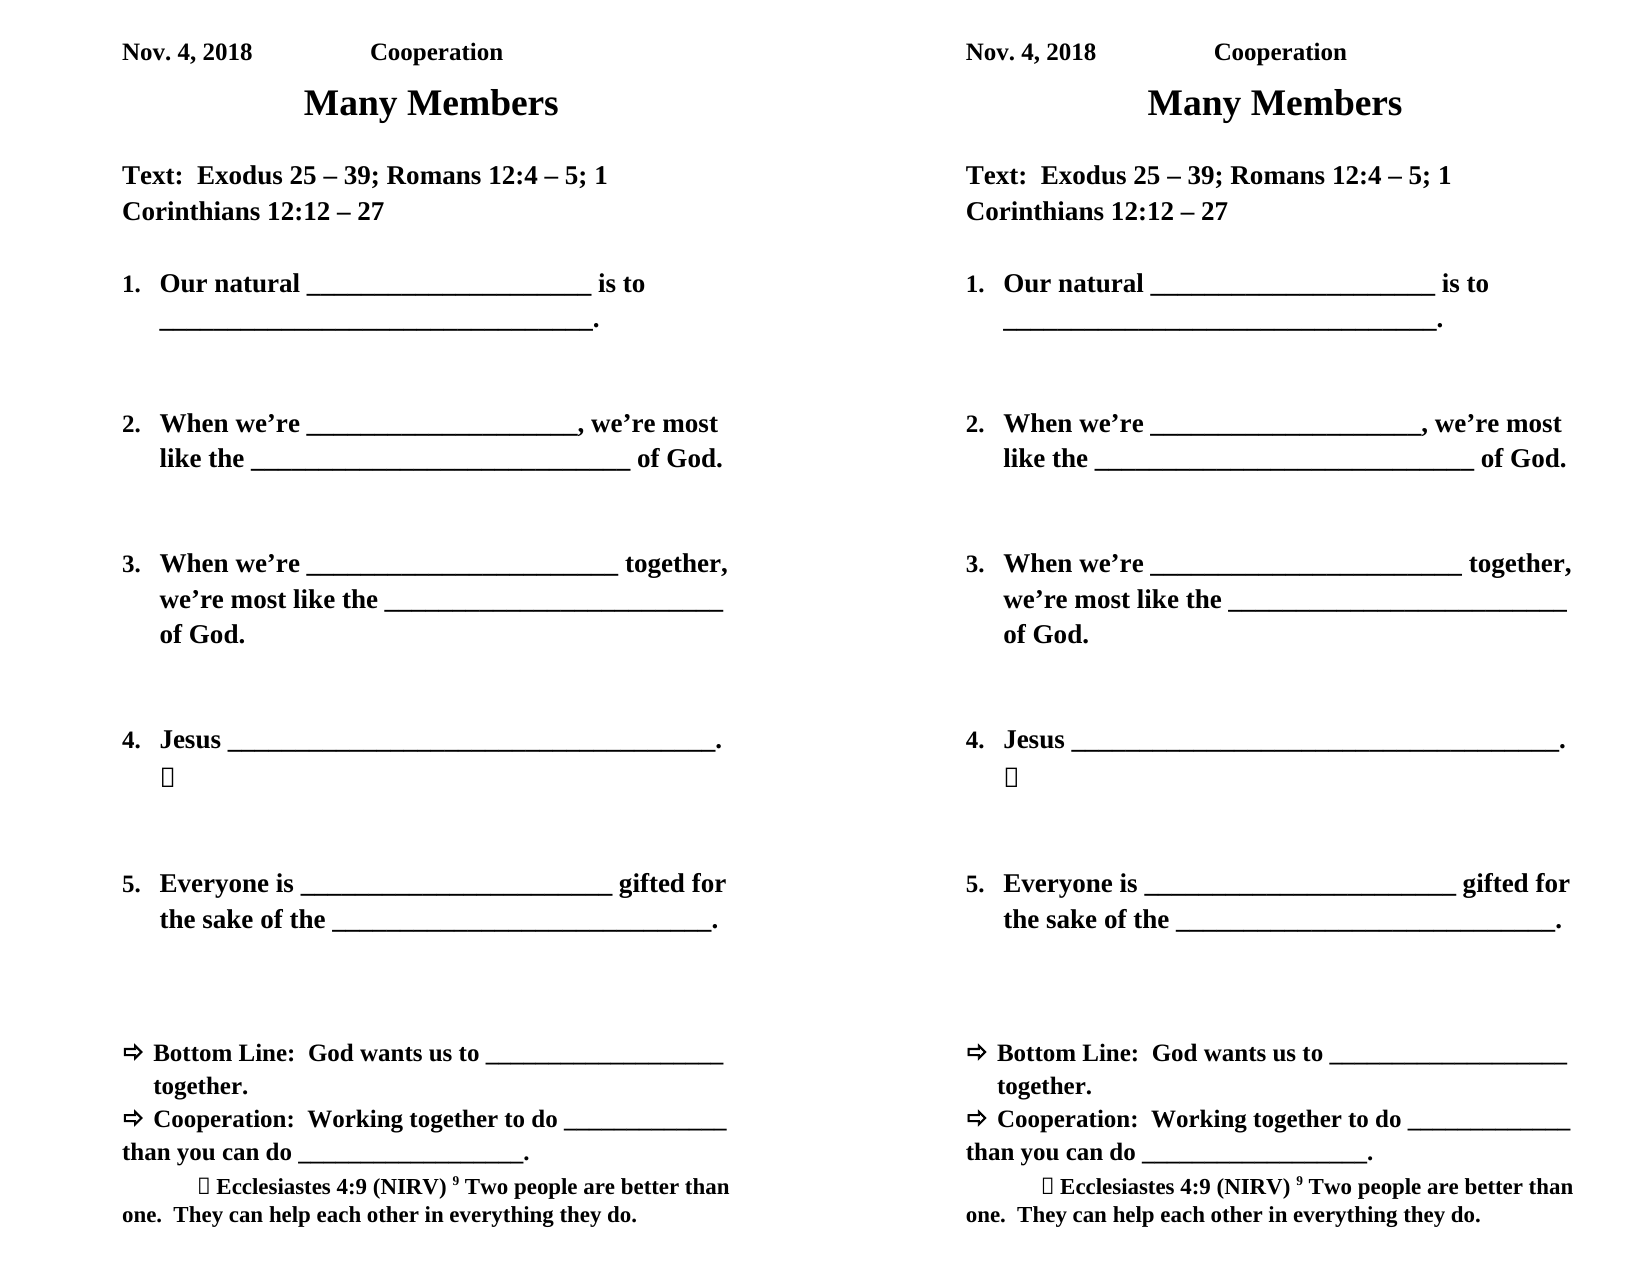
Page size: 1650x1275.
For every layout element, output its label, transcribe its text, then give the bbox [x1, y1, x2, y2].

text together. [966, 1071, 1575, 1099]
text Cooperation: Working together to do _____________ than you can do __________________. [966, 1104, 1575, 1166]
text  Ecclesiastes 4:9 (NIRV) 9 Two people are better than one. They can help each other in everything they do. [122, 1170, 731, 1227]
text Text: Exodus 25 – 39; Romans 12:4 – 5; 1 Corinthians 12:12 – 27 [122, 159, 731, 226]
text Nov. 4, 2018 Cooperation [966, 37, 1575, 66]
text Bottom Line: God wants us to ___________________ [122, 1038, 731, 1066]
text Many Members [966, 81, 1575, 124]
text Text: Exodus 25 – 39; Romans 12:4 – 5; 1 Corinthians 12:12 – 27 [966, 159, 1575, 226]
text Nov. 4, 2018 Cooperation [122, 37, 731, 66]
list  [1003, 759, 1575, 796]
list Our natural _____________________ is to ________________________________. [966, 267, 1575, 333]
text  Ecclesiastes 4:9 (NIRV) 9 Two people are better than one. They can help each other in everything they do. [966, 1170, 1575, 1227]
list When we’re _______________________ together, we’re most like the _________________________ of God. [966, 547, 1575, 650]
list When we’re _______________________ together, we’re most like the _________________________ of God. [122, 547, 731, 650]
text together. [122, 1071, 731, 1099]
list  [159, 759, 731, 796]
list Everyone is _______________________ gifted for the sake of the ____________________________. [966, 867, 1575, 934]
list Jesus ____________________________________. [966, 723, 1575, 754]
list When we’re ____________________, we’re most like the ____________________________ of God. [966, 407, 1575, 474]
list Everyone is _______________________ gifted for the sake of the ____________________________. [122, 867, 731, 934]
list Jesus ____________________________________. [122, 723, 731, 754]
text Many Members [122, 81, 731, 124]
text Bottom Line: God wants us to ___________________ [966, 1038, 1575, 1066]
list When we’re ____________________, we’re most like the ____________________________ of God. [122, 407, 731, 474]
list Our natural _____________________ is to ________________________________. [122, 267, 731, 333]
text Cooperation: Working together to do _____________ than you can do __________________. [122, 1104, 731, 1166]
